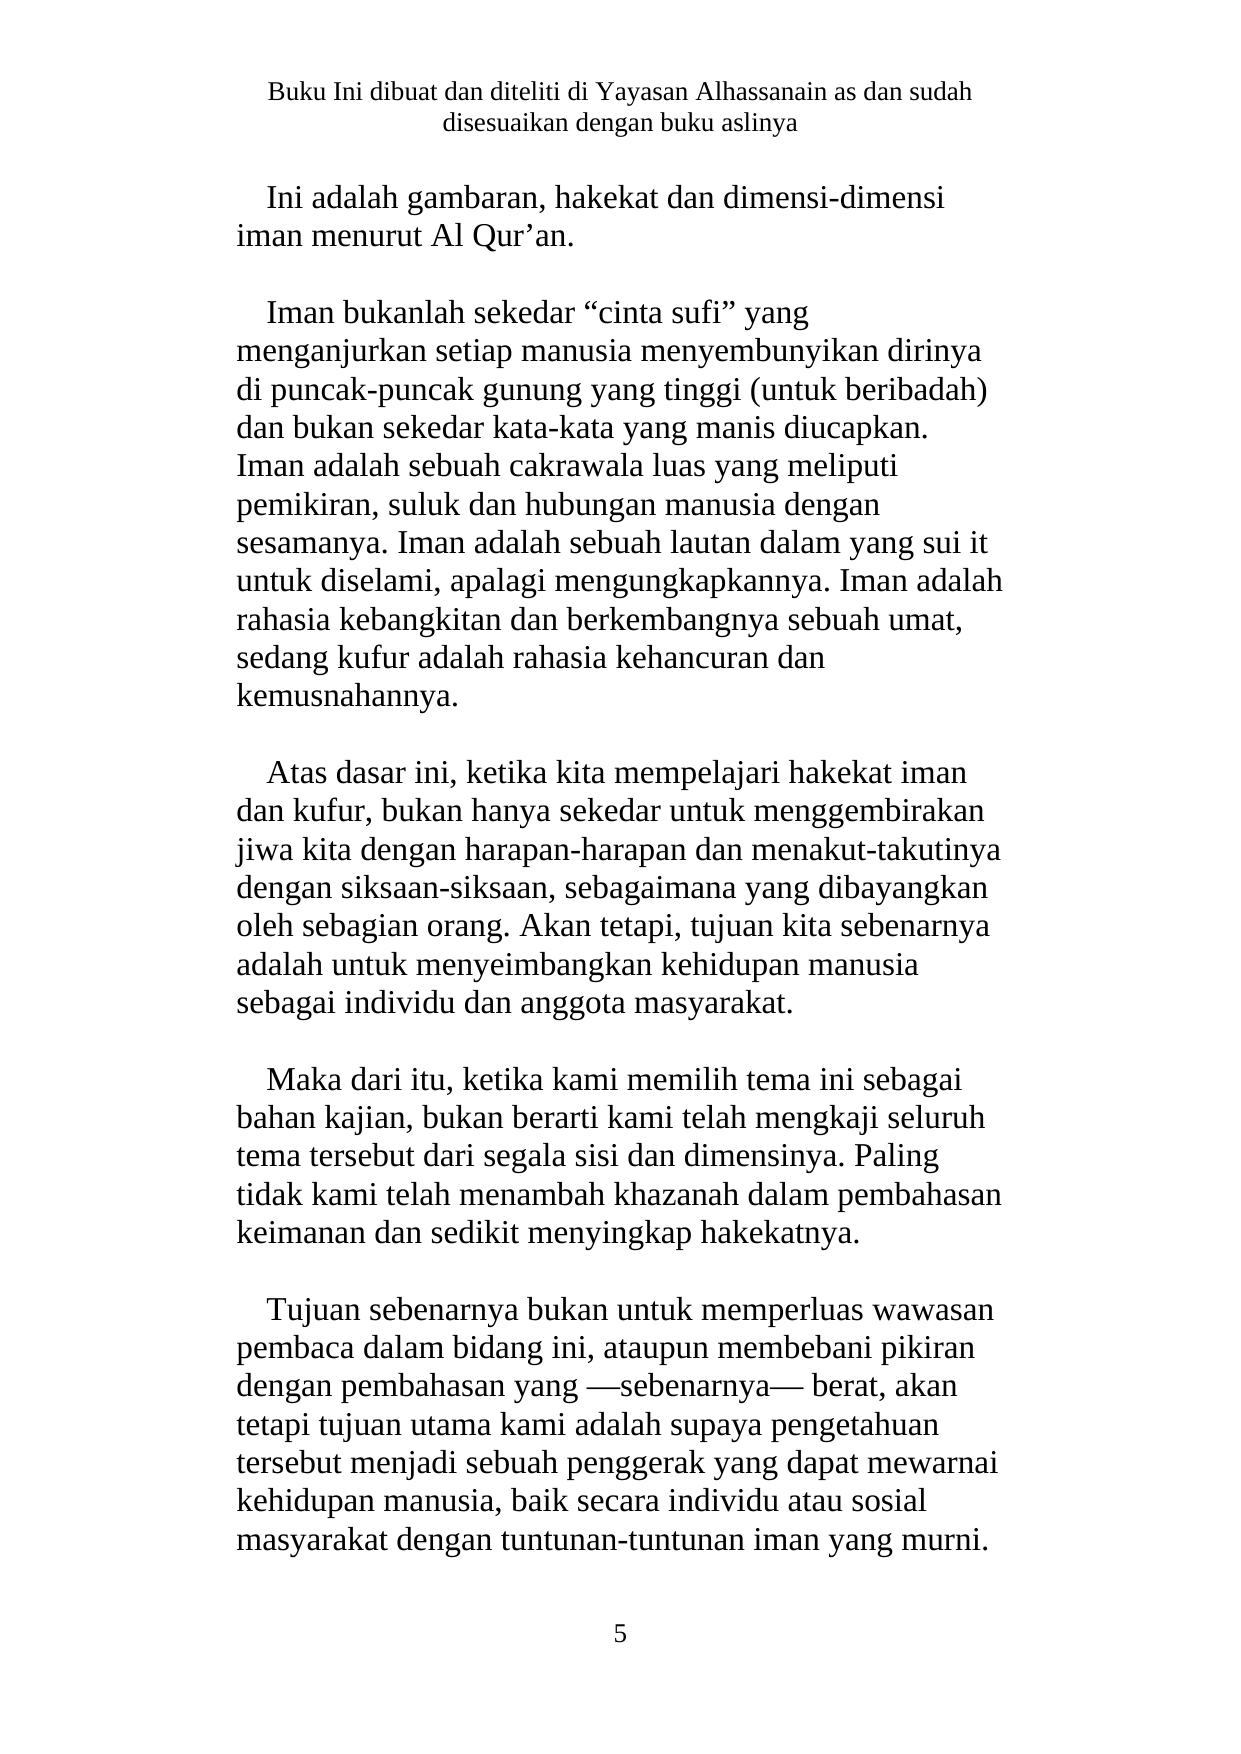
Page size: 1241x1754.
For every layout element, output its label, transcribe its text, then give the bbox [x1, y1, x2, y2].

text Tujuan sebenarnya bukan untuk memperluas wawasan pembaca dalam bidang ini, ataupun membebani pikiran dengan pembahasan yang ―sebenarnya― berat, akan tetapi tujuan utama kami adalah supaya pengetahuan tersebut menjadi sebuah penggerak yang dapat mewarnai kehidupan manusia, baik secara individu atau sosial masyarakat dengan tuntunan-tuntunan iman yang murni. [236, 1289, 1004, 1557]
text Ini adalah gambaran, hakekat dan dimensi-dimensi iman menurut Al Qur’an. [236, 177, 1004, 254]
text Maka dari itu, ketika kami memilih tema ini sebagai bahan kajian, bukan berarti kami telah mengkaji seluruh tema tersebut dari segala sisi dan dimensinya. Paling tidak kami telah menambah khazanah dalam pembahasan keimanan dan sedikit menyingkap hakekatnya. [236, 1059, 1004, 1251]
text Iman bukanlah sekedar “cinta sufi” yang menganjurkan setiap manusia menyembunyikan dirinya di puncak-puncak gunung yang tinggi (untuk beribadah) dan bukan sekedar kata-kata yang manis diucapkan. Iman adalah sebuah cakrawala luas yang meliputi pemikiran, suluk dan hubungan manusia dengan sesamanya. Iman adalah sebuah lautan dalam yang sui it untuk diselami, apalagi mengungkapkannya. Iman adalah rahasia kebangkitan dan berkembangnya sebuah umat, sedang kufur adalah rahasia kehancuran dan kemusnahannya. [236, 292, 1004, 714]
text Atas dasar ini, ketika kita mempelajari hakekat iman dan kufur, bukan hanya sekedar untuk menggembirakan jiwa kita dengan harapan-harapan dan menakut-takutinya dengan siksaan-siksaan, sebagaimana yang dibayangkan oleh sebagian orang. Akan tetapi, tujuan kita sebenarnya adalah untuk menyeimbangkan kehidupan manusia sebagai individu dan anggota masyarakat. [236, 752, 1004, 1021]
